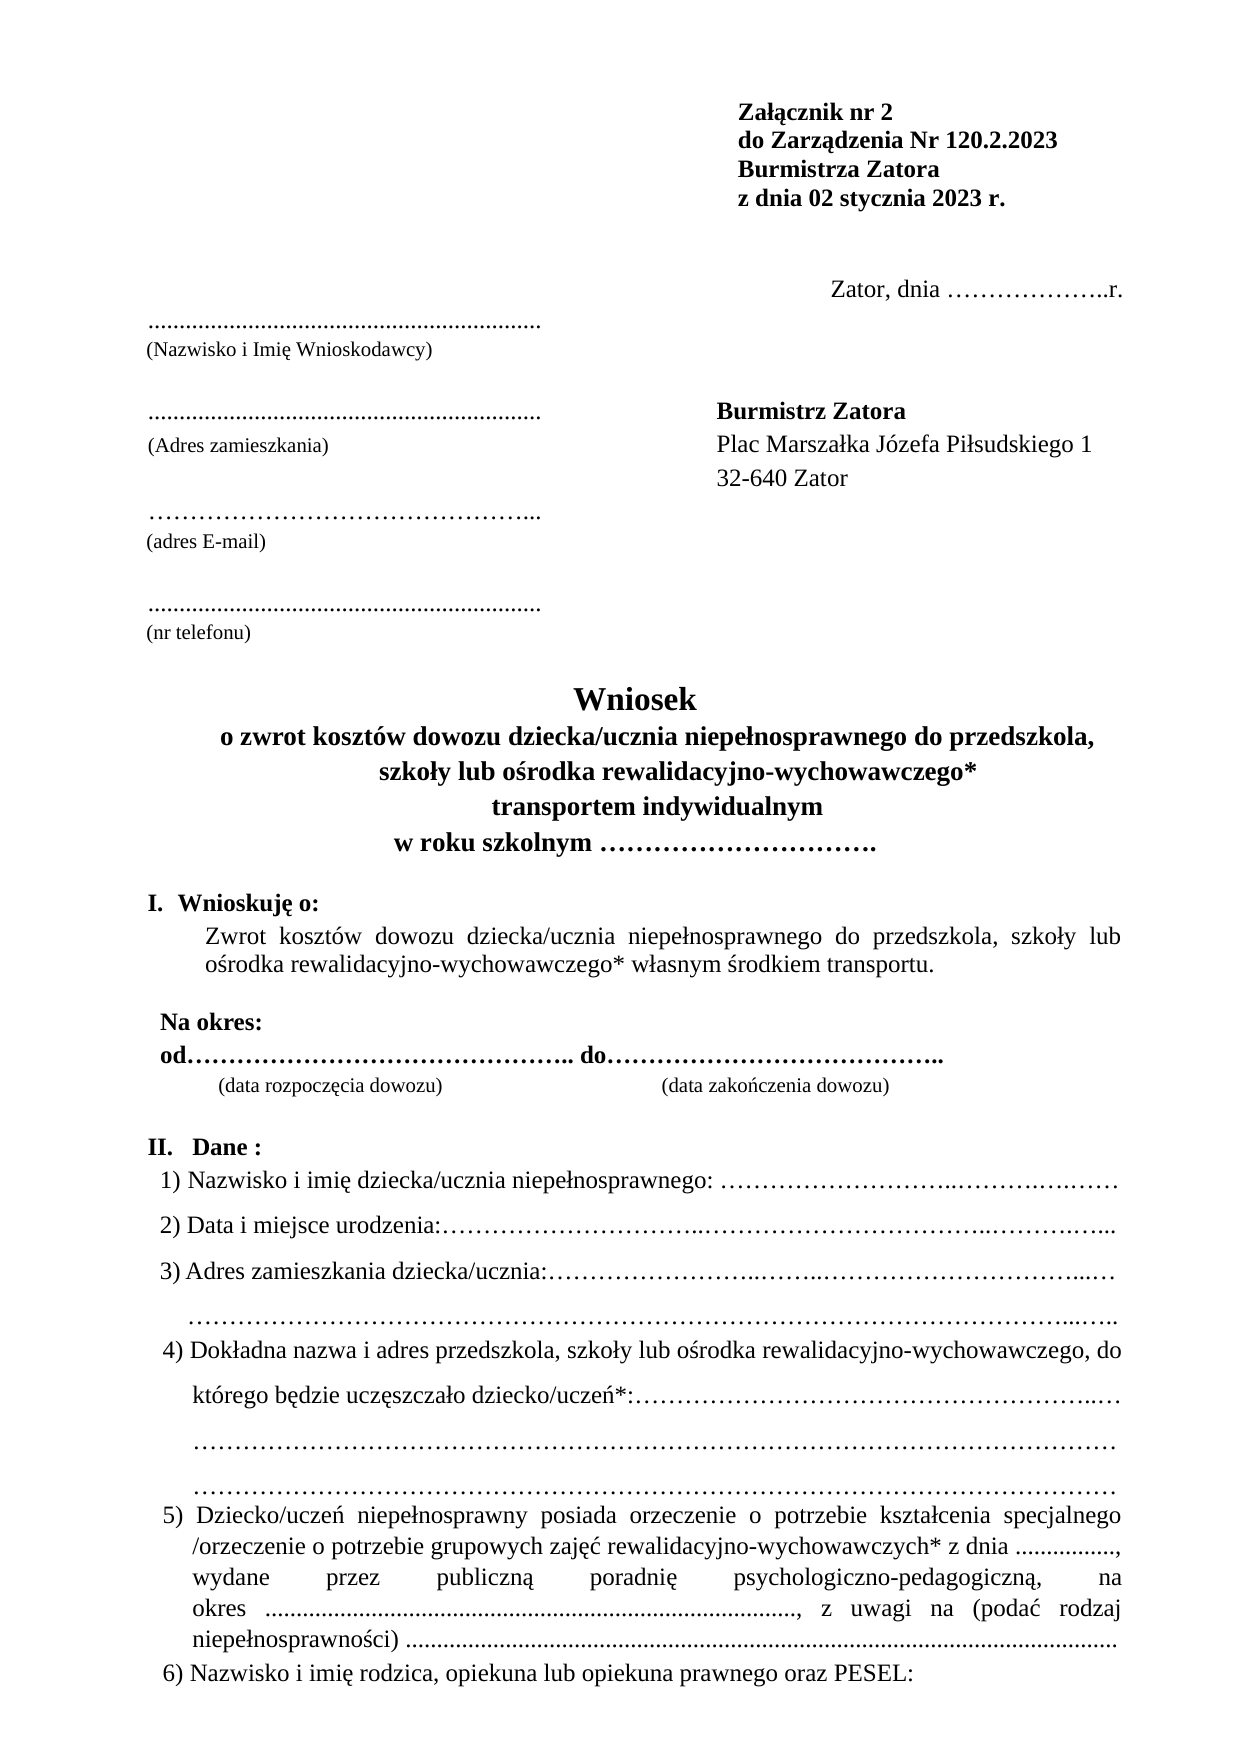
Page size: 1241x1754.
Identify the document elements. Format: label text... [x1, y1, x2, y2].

list Wnioskuję o: [147, 888, 1122, 917]
text (adres E-mail) [146, 528, 1122, 553]
text 5) Dziecko/uczeń niepełnosprawny posiada orzeczenie o potrzebie kształcenia specjalnego /orzeczenie o potrzebie grupowych zajęć rewalidacyjno-wychowawczych* z dnia ................, wydane przez publiczną poradnię psychologiczno-pedagogiczną, na okres ....................................................................................., z uwagi na (podać rodzaj niepełnosprawności) .................................................................................................................. [162, 1500, 1122, 1653]
text (nr telefonu) [146, 620, 1122, 644]
text którego będzie uczęszczało dziecko/uczeń*:………………………………………………..… [192, 1380, 1122, 1409]
text o zwrot kosztów dowozu dziecka/ucznia niepełnosprawnego do przedszkola, szkoły lub ośrodka rewalidacyjno-wychowawczego* [192, 720, 1122, 787]
text Załącznik nr 2 [664, 97, 1122, 126]
text Na okres: [160, 1007, 1075, 1036]
list Dane : [147, 1132, 1122, 1161]
text 1) Nazwisko i imię dziecka/ucznia niepełnosprawnego: ………………………..……….….…… [159, 1165, 1122, 1194]
text ............................................................... Burmistrz Zatora [148, 396, 983, 425]
text Zwrot kosztów dowozu dziecka/ucznia niepełnosprawnego do przedszkola, szkoły lub ośrodka rewalidacyjno-wychowawczego* własnym środkiem transportu. [205, 921, 1122, 978]
text 6) Nazwisko i imię rodzica, opiekuna lub opiekuna prawnego oraz PESEL: [162, 1658, 1122, 1686]
text ………………………………………………………………………………………………… [192, 1471, 1122, 1500]
text w roku szkolnym …………………………. [148, 826, 1122, 857]
text transportem indywidualnym [192, 791, 1122, 822]
text (data rozpoczęcia dowozu) (data zakończenia dowozu) [148, 1073, 1122, 1097]
text ............................................................... [148, 305, 1122, 334]
text Burmistrza Zatora [148, 154, 1122, 183]
text 2) Data i miejsce urodzenia:…………………………..……………………………..……….…... [159, 1211, 1122, 1239]
text do Zarządzenia Nr 120.2.2023 [148, 126, 1122, 154]
text z dnia 02 stycznia 2023 r. [148, 183, 1122, 212]
text (Adres zamieszkania) Plac Marszałka Józefa Piłsudskiego 1 [148, 429, 1152, 458]
text 32-640 Zator [148, 463, 983, 492]
text 3) Adres zamieszkania dziecka/ucznia:……………………..……..…………………………...… [159, 1256, 1122, 1285]
text Zator, dnia ………………..r. [148, 274, 1123, 303]
text ………………………………………………………………………………………………… [192, 1426, 1122, 1454]
text ………………………………………... [148, 496, 1122, 525]
text (Nazwisko i Imię Wnioskodawcy) [146, 337, 1122, 361]
text od……………………………………….. do………………………………….. [160, 1040, 1075, 1069]
subtitle Wniosek [148, 679, 1122, 717]
text 4) Dokładna nazwa i adres przedszkola, szkoły lub ośrodka rewalidacyjno-wychowawczego, do [162, 1335, 1122, 1364]
text ……………………………………………………………………………………………...….. [187, 1301, 1122, 1330]
text ............................................................... [148, 588, 1122, 616]
